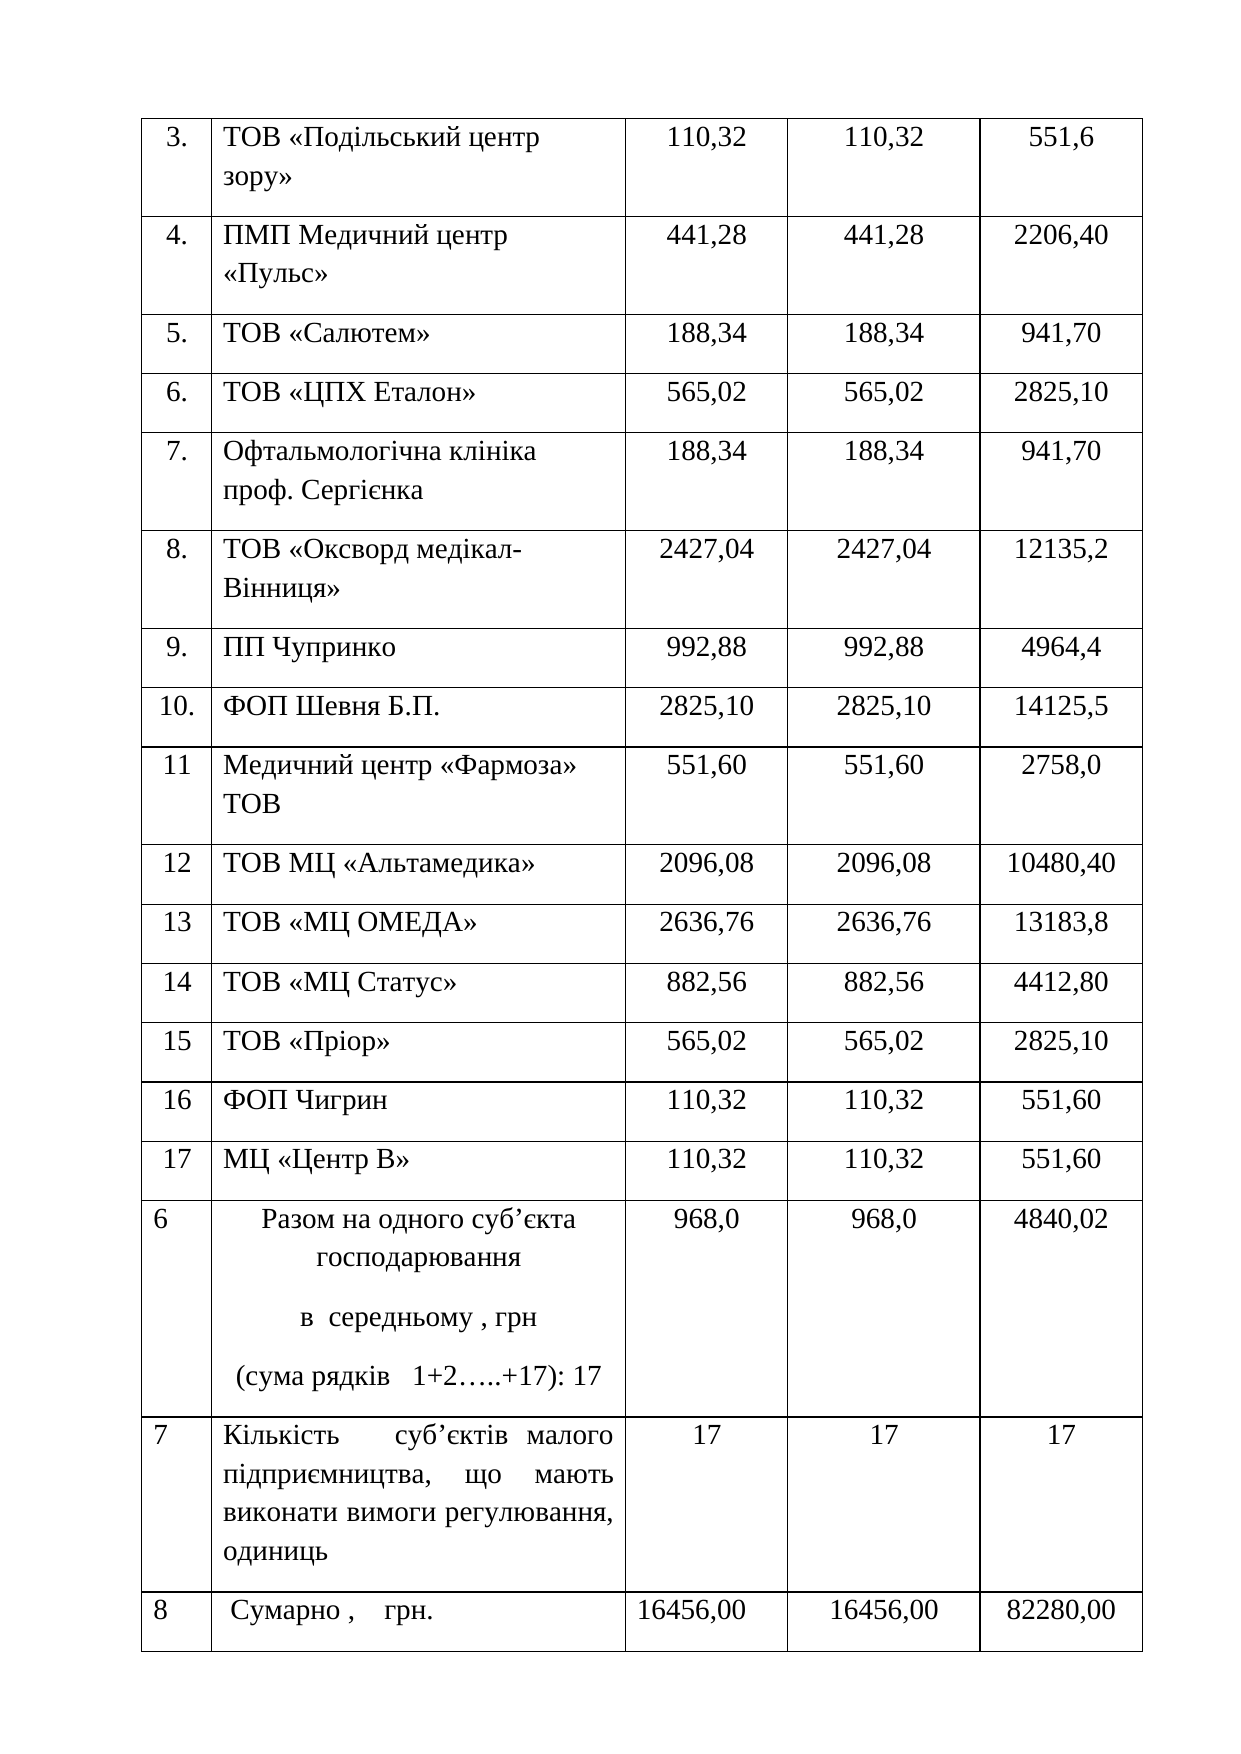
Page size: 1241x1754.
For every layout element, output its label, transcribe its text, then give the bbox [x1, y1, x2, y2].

table_cell 551,6 [981, 119, 1142, 216]
table_cell Разом на одного суб’єкта господарювання в середньому , грн (сума рядків 1+2…..+17): 17 [212, 1201, 625, 1416]
table_cell 17 [142, 1142, 211, 1200]
table_cell 13183,8 [981, 905, 1142, 963]
table_cell 2758,0 [981, 748, 1142, 844]
table_cell 7 [142, 1418, 211, 1591]
table_cell 2636,76 [788, 905, 979, 963]
table_cell 8 [142, 1593, 211, 1651]
table_cell 565,02 [626, 374, 787, 432]
table_cell ТОВ «Пріор» [212, 1023, 625, 1081]
table_cell 188,34 [626, 315, 787, 373]
table_cell 10. [142, 688, 211, 746]
table_cell ТОВ «ЦПХ Еталон» [212, 374, 625, 432]
table_cell 8. [142, 531, 211, 628]
table_cell 992,88 [788, 629, 979, 687]
table_cell 565,02 [788, 1023, 979, 1081]
table_cell 188,34 [626, 433, 787, 530]
table_cell 16456,00 [626, 1593, 787, 1651]
table_cell 110,32 [788, 119, 979, 216]
table_cell 441,28 [626, 217, 787, 314]
table_cell 2636,76 [626, 905, 787, 963]
table_cell 441,28 [788, 217, 979, 314]
table_cell 551,60 [626, 748, 787, 844]
table_cell 7. [142, 433, 211, 530]
table_cell 941,70 [981, 433, 1142, 530]
table_cell 82280,00 [981, 1593, 1142, 1651]
table_cell 17 [981, 1418, 1142, 1591]
table_cell ФОП Шевня Б.П. [212, 688, 625, 746]
table_cell ТОВ «Оксворд медікал-Вінниця» [212, 531, 625, 628]
table_cell 4412,80 [981, 964, 1142, 1022]
table_cell 5. [142, 315, 211, 373]
table_cell ТОВ МЦ «Альтамедика» [212, 845, 625, 903]
table_cell 992,88 [626, 629, 787, 687]
table_cell ПП Чупринко [212, 629, 625, 687]
table_cell 188,34 [788, 433, 979, 530]
table_cell 565,02 [626, 1023, 787, 1081]
table_cell 9. [142, 629, 211, 687]
table_cell 4964,4 [981, 629, 1142, 687]
table_cell 882,56 [788, 964, 979, 1022]
table_cell 14 [142, 964, 211, 1022]
table_cell 110,32 [626, 1142, 787, 1200]
table_cell 2427,04 [788, 531, 979, 628]
table_cell 2206,40 [981, 217, 1142, 314]
table_cell Кількість суб’єктів малого підприємництва, що мають виконати вимоги регулювання, одиниць [212, 1418, 625, 1591]
table_cell 17 [626, 1418, 787, 1591]
table_cell 2825,10 [981, 374, 1142, 432]
table_cell 941,70 [981, 315, 1142, 373]
table_cell 10480,40 [981, 845, 1142, 903]
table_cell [212, 1593, 625, 1651]
table_cell 4840,02 [981, 1201, 1142, 1416]
table_cell 2427,04 [626, 531, 787, 628]
table_cell 16 [142, 1083, 211, 1141]
table_cell 882,56 [626, 964, 787, 1022]
table_cell 12135,2 [981, 531, 1142, 628]
table_cell 968,0 [626, 1201, 787, 1416]
table_cell 551,60 [981, 1083, 1142, 1141]
table_cell 2825,10 [788, 688, 979, 746]
table_cell Медичний центр «Фармоза» ТОВ [212, 748, 625, 844]
table_cell 2096,08 [626, 845, 787, 903]
table_cell 110,32 [626, 1083, 787, 1141]
table_cell 11 [142, 748, 211, 844]
table_cell 6 [142, 1201, 211, 1416]
table_cell 188,34 [788, 315, 979, 373]
table_cell МЦ «Центр В» [212, 1142, 625, 1200]
table_cell ТОВ «МЦ ОМЕДА» [212, 905, 625, 963]
table_cell 2825,10 [981, 1023, 1142, 1081]
table_cell 6. [142, 374, 211, 432]
table_cell 12 [142, 845, 211, 903]
table_cell ТОВ «Салютем» [212, 315, 625, 373]
table_cell 110,32 [626, 119, 787, 216]
table_cell 15 [142, 1023, 211, 1081]
table_cell 110,32 [788, 1083, 979, 1141]
table_cell 968,0 [788, 1201, 979, 1416]
table_cell 13 [142, 905, 211, 963]
table_cell 16456,00 [788, 1593, 979, 1651]
table_cell ФОП Чигрин [212, 1083, 625, 1141]
table_cell ТОВ «МЦ Статус» [212, 964, 625, 1022]
table_cell 17 [788, 1418, 979, 1591]
table_cell ПМП Медичний центр «Пульс» [212, 217, 625, 314]
table_cell 2096,08 [788, 845, 979, 903]
table_cell ТОВ «Подільський центр зору» [212, 119, 625, 216]
table_cell 551,60 [788, 748, 979, 844]
table_cell 110,32 [788, 1142, 979, 1200]
table_cell 3. [142, 119, 211, 216]
table_cell 565,02 [788, 374, 979, 432]
table_cell 2825,10 [626, 688, 787, 746]
table_cell 4. [142, 217, 211, 314]
table_cell 551,60 [981, 1142, 1142, 1200]
table_cell 14125,5 [981, 688, 1142, 746]
table_cell Офтальмологічна клініка проф. Сергієнка [212, 433, 625, 530]
